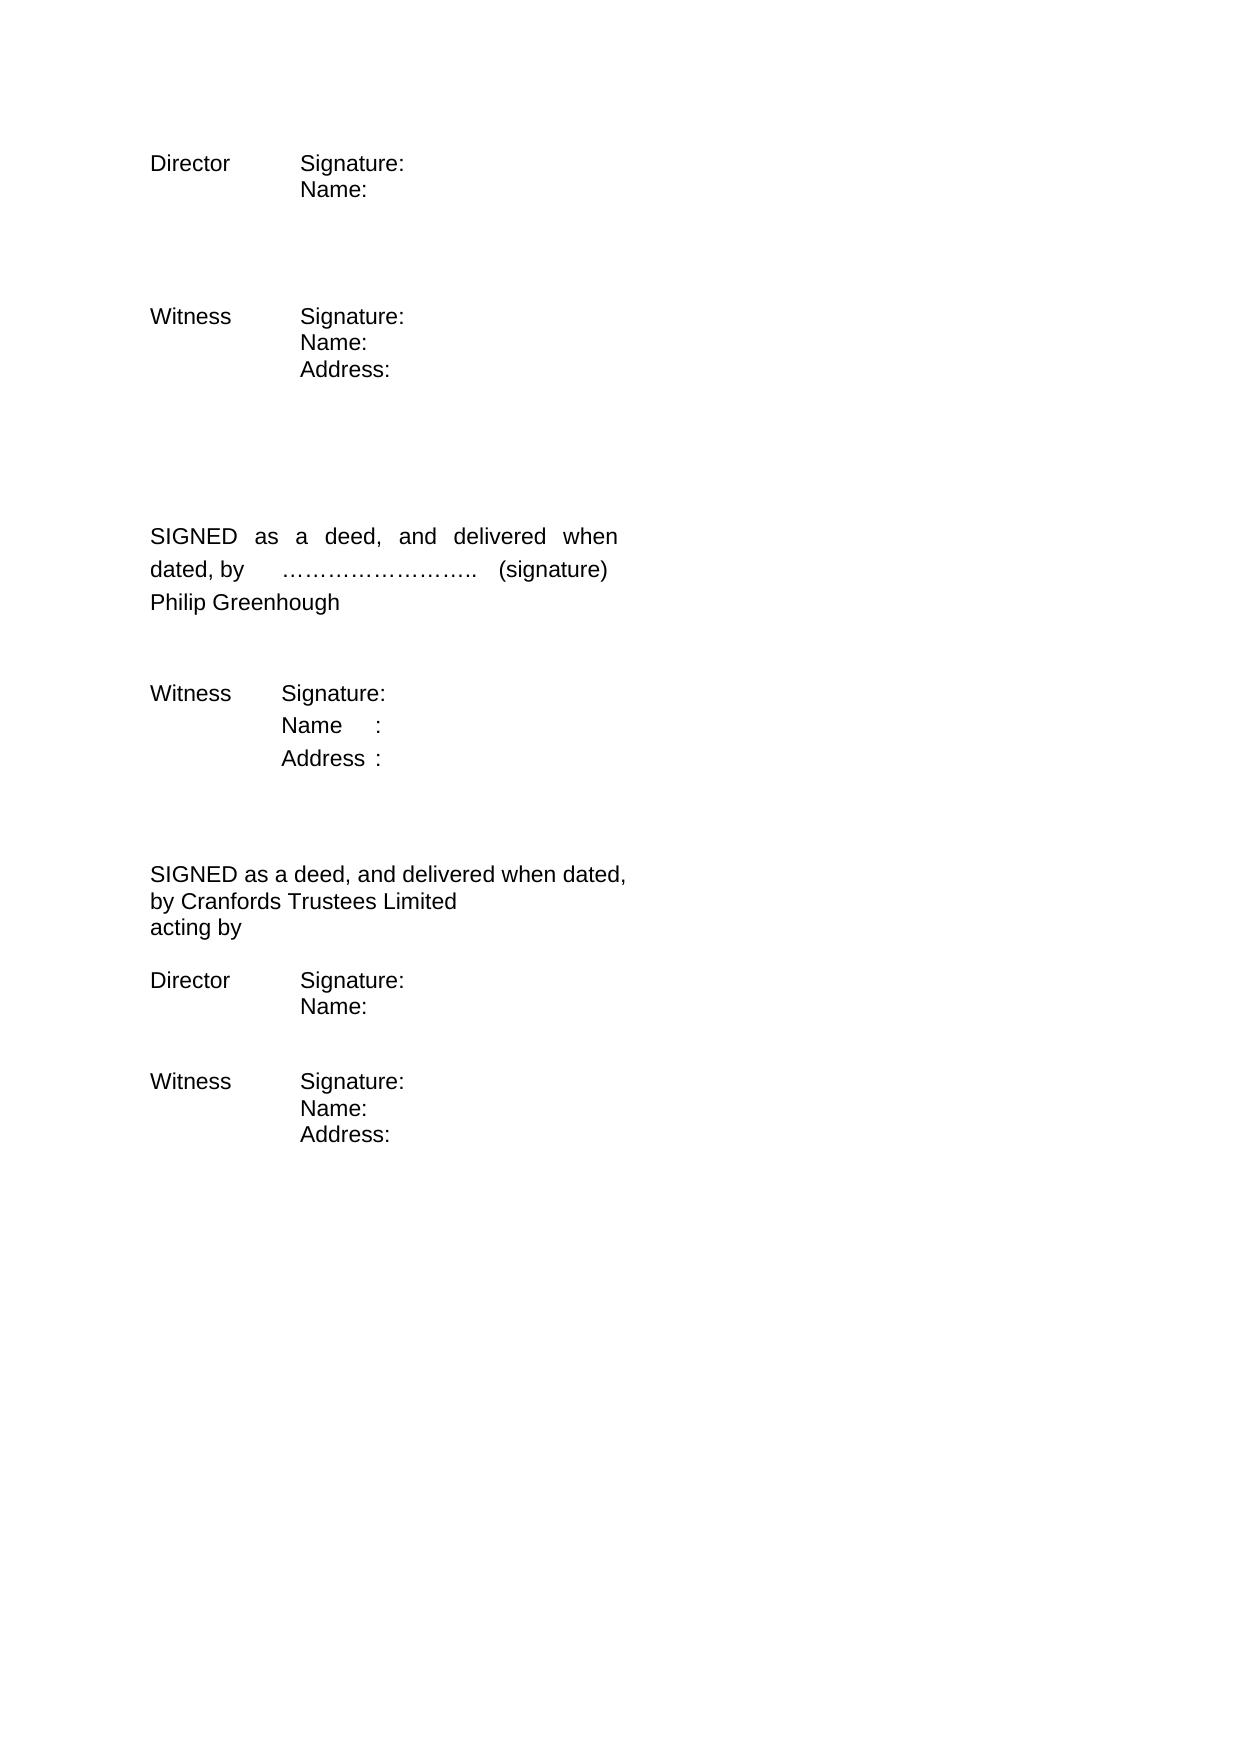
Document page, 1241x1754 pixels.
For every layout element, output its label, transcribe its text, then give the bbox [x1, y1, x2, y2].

text SIGNED as a deed, and delivered when dated, by …………………….. (signature) Philip Greenhough [150, 523, 618, 615]
text Witness Signature: Name : Address : [150, 647, 618, 772]
text Witness Signature: Name: Address: [150, 1068, 1090, 1147]
text SIGNED as a deed, and delivered when dated, by Cranfords Trustees Limited acting by Director Signature: Name: [150, 861, 1090, 1043]
text Witness Signature: Name: Address: [150, 303, 1090, 382]
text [150, 150, 1090, 227]
